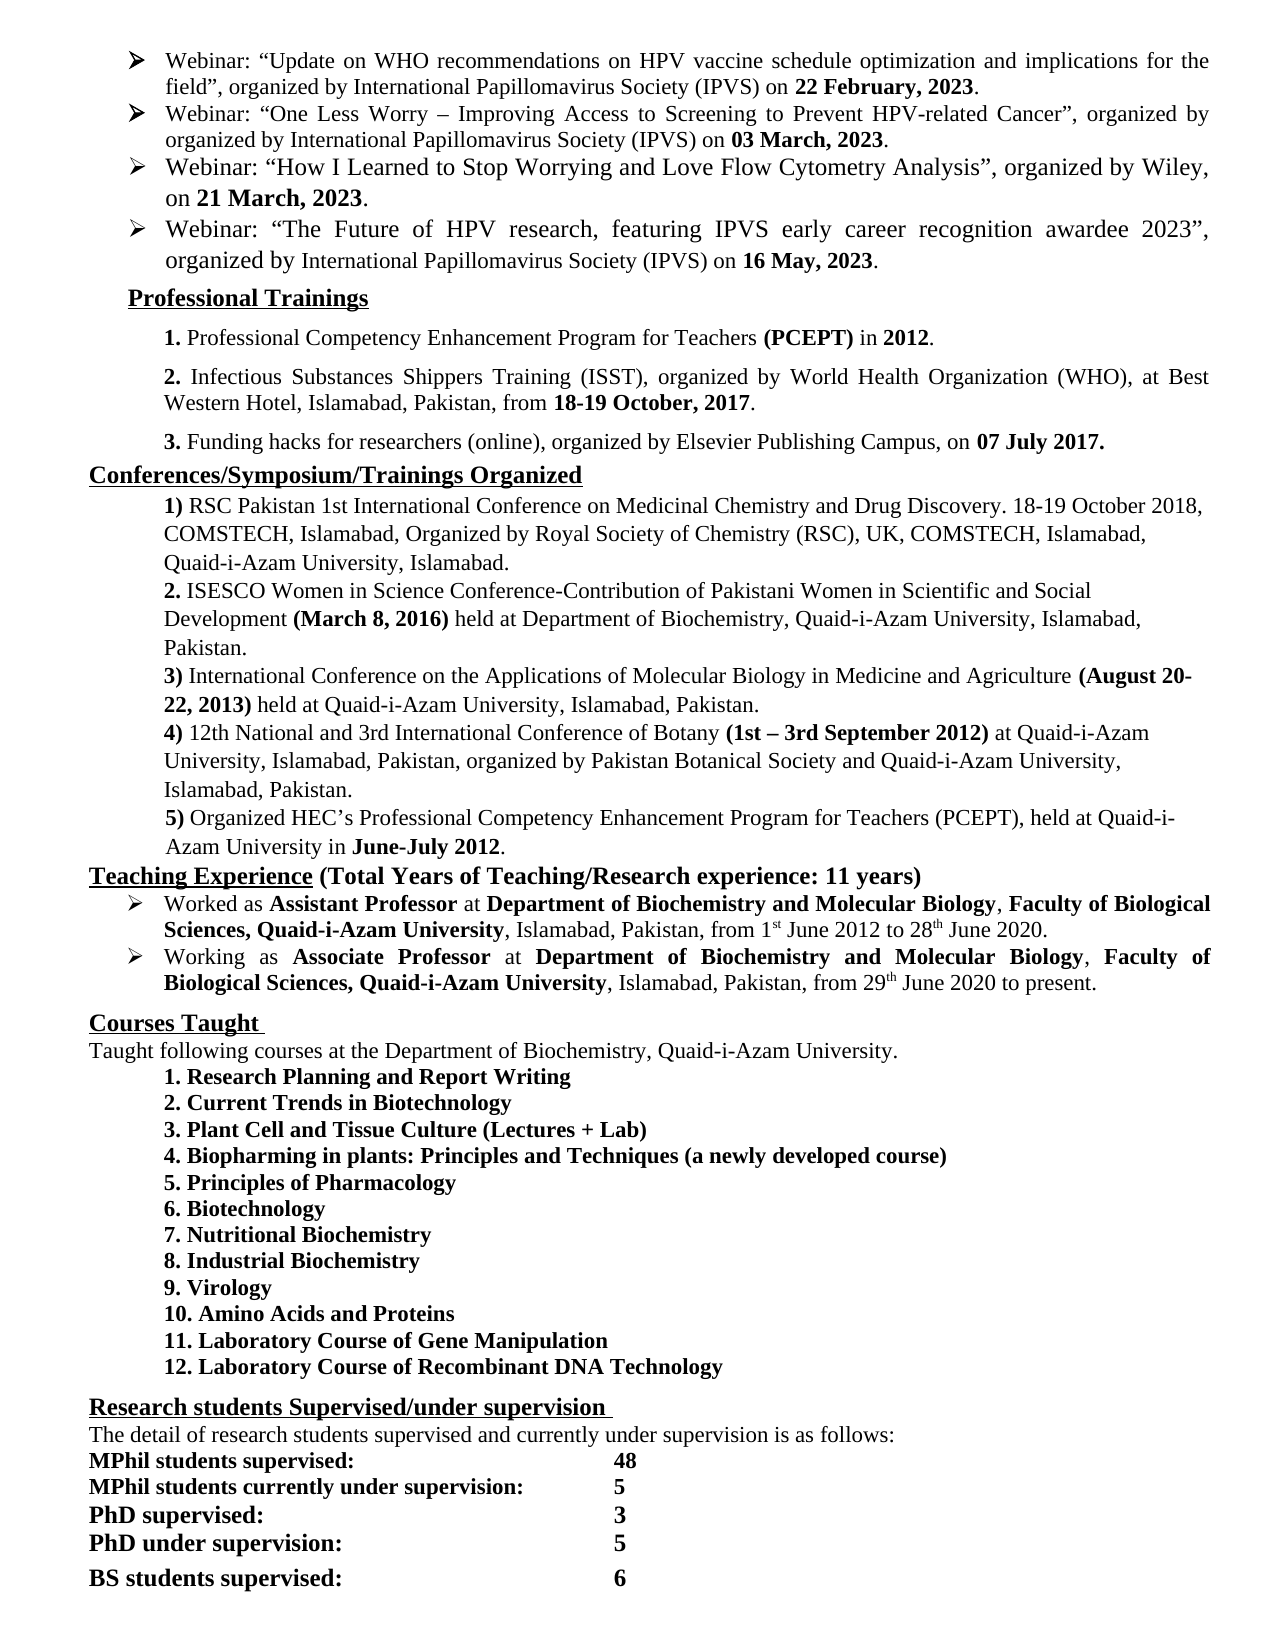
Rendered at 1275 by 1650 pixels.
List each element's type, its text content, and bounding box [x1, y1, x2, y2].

text Taught following courses at the Department of Biochemistry, Quaid-i-Azam University. [89, 1037, 1211, 1063]
text 2. Infectious Substances Shippers Training (ISST), organized by World Health Organization (WHO), at Best Western Hotel, Islamabad, Pakistan, from 18-19 October, 2017. [164, 363, 1211, 416]
text 12. Laboratory Course of Recombinant DNA Technology [89, 1353, 1211, 1379]
text 7. Nutritional Biochemistry [89, 1221, 1211, 1248]
text 3) International Conference on the Applications of Molecular Biology in Medicine and Agriculture (August 20-22, 2013) held at Quaid-i-Azam University, Islamabad, Pakistan. [164, 662, 1211, 717]
list Webinar: “One Less Worry – Improving Access to Screening to Prevent HPV-related Cancer”, organized by organized by International Papillomavirus Society (IPVS) on 03 March, 2023. [128, 99, 1211, 152]
text BS students supervised: 6 [89, 1563, 1211, 1592]
text 10. Amino Acids and Proteins [89, 1300, 1211, 1327]
list Webinar: “How I Learned to Stop Worrying and Love Flow Cytometry Analysis”, organized by Wiley, on 21 March, 2023. [128, 152, 1211, 212]
text Professional Trainings [128, 283, 1211, 311]
text 4) 12th National and 3rd International Conference of Botany (1st – 3rd September 2012) at Quaid-i-Azam University, Islamabad, Pakistan, organized by Pakistan Botanical Society and Quaid-i-Azam University, Islamabad, Pakistan. [164, 719, 1211, 802]
text 6. Biotechnology [89, 1195, 1211, 1221]
list Working as Associate Professor at Department of Biochemistry and Molecular Biology, Faculty of Biological Sciences, Quaid-i-Azam University, Islamabad, Pakistan, from 29th June 2020 to present. [126, 943, 1211, 996]
text 1) RSC Pakistan 1st International Conference on Medicinal Chemistry and Drug Discovery. 18-19 October 2018, COMSTECH, Islamabad, Organized by Royal Society of Chemistry (RSC), UK, COMSTECH, Islamabad, Quaid-i-Azam University, Islamabad. [164, 492, 1211, 575]
text 2. Current Trends in Biotechnology [89, 1089, 1211, 1116]
text MPhil students currently under supervision: 5 [89, 1473, 1211, 1500]
text Research students Supervised/under supervision [89, 1392, 1211, 1421]
text MPhil students supervised: 48 [89, 1447, 1211, 1473]
text PhD supervised: 3 [89, 1500, 1211, 1528]
text 5) Organized HEC’s Professional Competency Enhancement Program for Teachers (PCEPT), held at Quaid-i-Azam University in June-July 2012. [165, 804, 1211, 859]
text 2. ISESCO Women in Science Conference-Contribution of Pakistani Women in Scientific and Social Development (March 8, 2016) held at Department of Biochemistry, Quaid-i-Azam University, Islamabad, Pakistan. [164, 577, 1211, 660]
text Teaching Experience (Total Years of Teaching/Research experience: 11 years) [89, 861, 1211, 890]
text 8. Industrial Biochemistry [89, 1248, 1211, 1274]
text 4. Biopharming in plants: Principles and Techniques (a newly developed course) [89, 1142, 1211, 1168]
text The detail of research students supervised and currently under supervision is as follows: [89, 1421, 1211, 1447]
text 3. Funding hacks for researchers (online), organized by Elsevier Publishing Campus, on 07 July 2017. [164, 428, 1211, 454]
text Conferences/Symposium/Trainings Organized [89, 461, 1211, 489]
text 11. Laboratory Course of Gene Manipulation [89, 1327, 1211, 1353]
text 5. Principles of Pharmacology [89, 1168, 1211, 1195]
text 1. Research Planning and Report Writing [89, 1063, 1211, 1089]
text Courses Taught [89, 1008, 1211, 1037]
text PhD under supervision: 5 [89, 1528, 1211, 1557]
list Webinar: “The Future of HPV research, featuring IPVS early career recognition awardee 2023”, organized by International Papillomavirus Society (IPVS) on 16 May, 2023. [128, 214, 1211, 274]
list Worked as Assistant Professor at Department of Biochemistry and Molecular Biology, Faculty of Biological Sciences, Quaid-i-Azam University, Islamabad, Pakistan, from 1st June 2012 to 28th June 2020. [126, 890, 1211, 943]
list Webinar: “Update on WHO recommendations on HPV vaccine schedule optimization and implications for the field”, organized by International Papillomavirus Society (IPVS) on 22 February, 2023. [128, 47, 1211, 99]
text 9. Virology [89, 1274, 1211, 1300]
text 1. Professional Competency Enhancement Program for Teachers (PCEPT) in 2012. [89, 324, 1211, 350]
text 3. Plant Cell and Tissue Culture (Lectures + Lab) [89, 1116, 1211, 1142]
